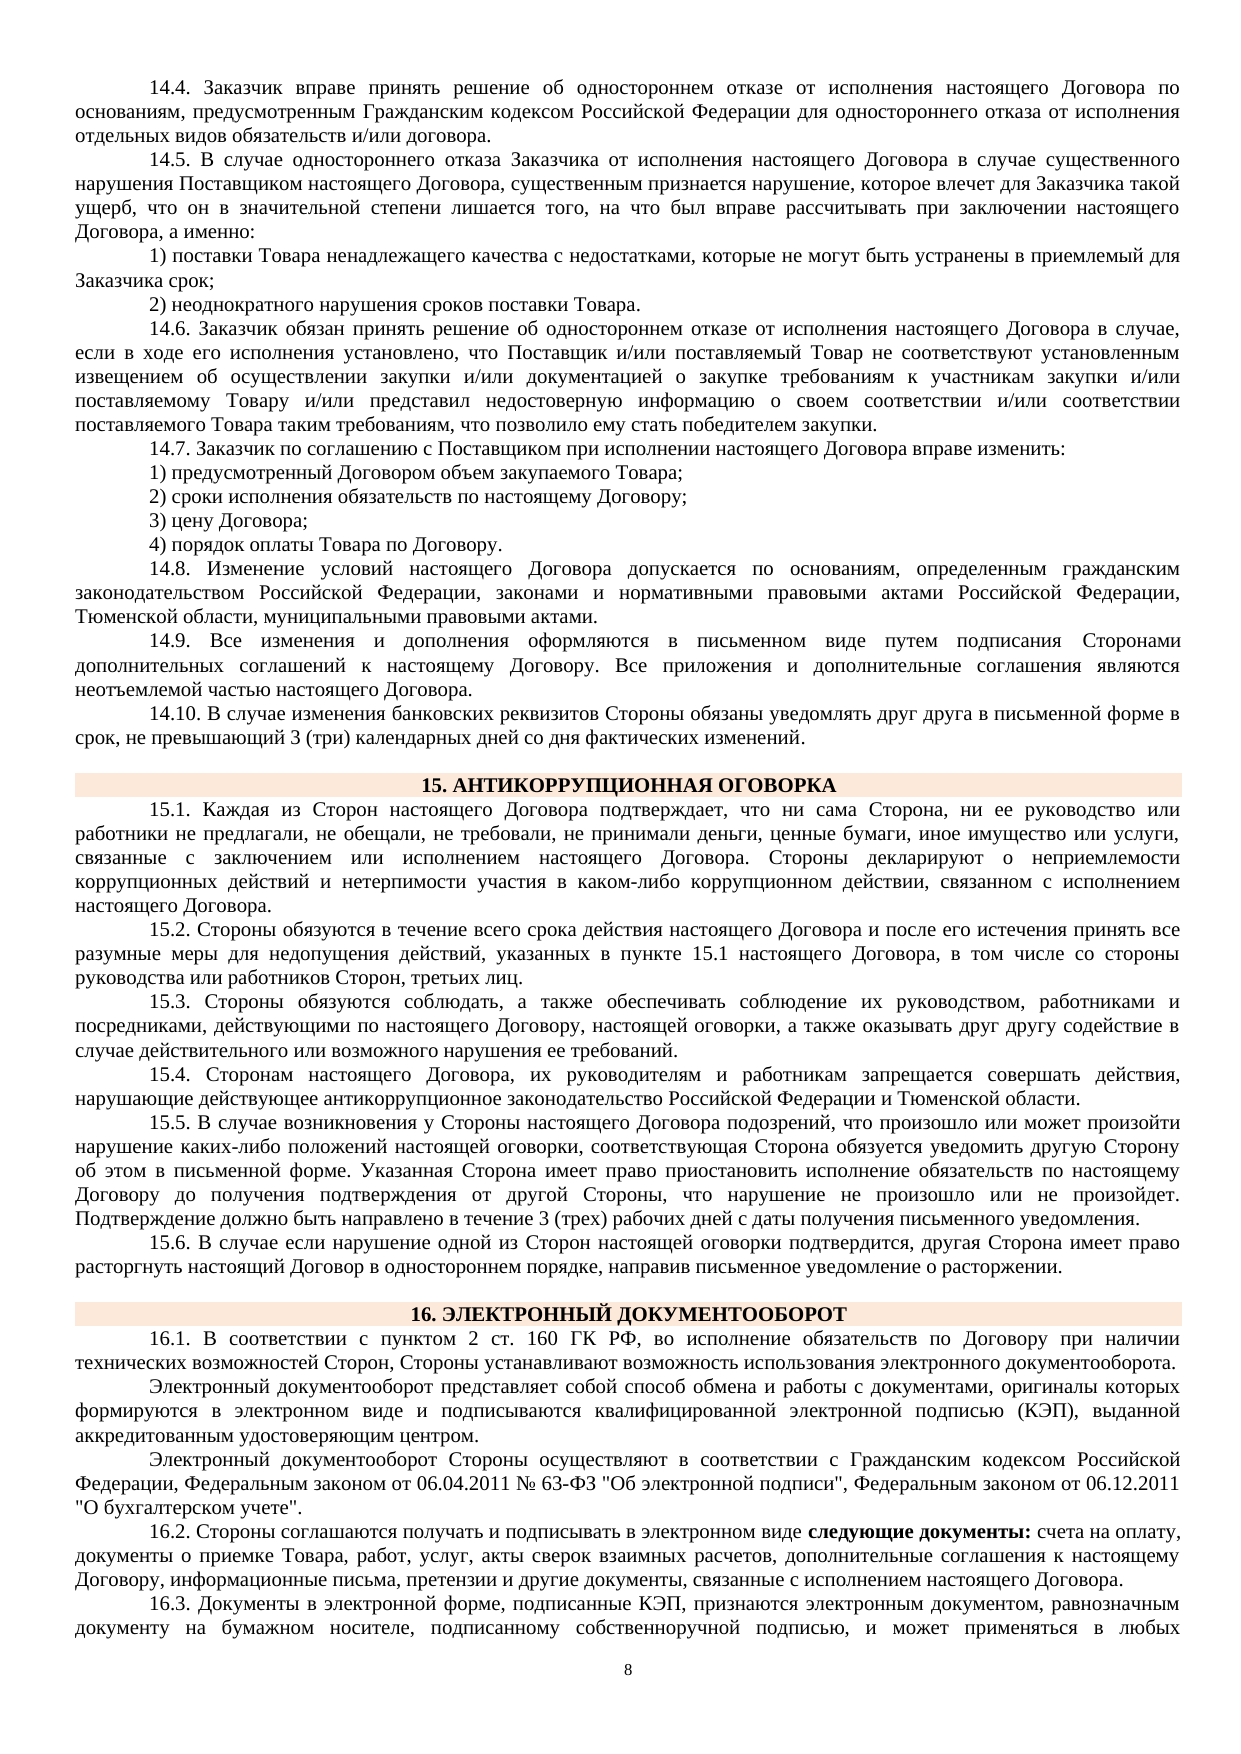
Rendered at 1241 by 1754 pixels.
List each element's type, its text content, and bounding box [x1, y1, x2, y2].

text Электронный документооборот Стороны осуществляют в соответствии с Гражданским кодексом Российской Федерации, Федеральным законом от 06.04.2011 № 63-ФЗ "Об электронной подписи", Федеральным законом от 06.12.2011 "О бухгалтерском учете". [75, 1447, 1181, 1519]
text 16.1. В соответствии с пунктом 2 ст. 160 ГК РФ, во исполнение обязательств по Договору при наличии технических возможностей Сторон, Стороны устанавливают возможность использования электронного документооборота. [75, 1326, 1181, 1374]
text 14.4. Заказчик вправе принять решение об одностороннем отказе от исполнения настоящего Договора по основаниям, предусмотренным Гражданским кодексом Российской Федерации для одностороннего отказа от исполнения отдельных видов обязательств и/или договора. [75, 75, 1181, 147]
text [75, 1591, 1181, 1639]
text 2) неоднократного нарушения сроков поставки Товара. [75, 292, 1181, 316]
text 14.8. Изменение условий настоящего Договора допускается по основаниям, определенным гражданским законодательством Российской Федерации, законами и нормативными правовыми актами Российской Федерации, Тюменской области, муниципальными правовыми актами. [75, 556, 1181, 628]
text 4) порядок оплаты Товара по Договору. [75, 532, 1181, 556]
text 14.5. В случае одностороннего отказа Заказчика от исполнения настоящего Договора в случае существенного нарушения Поставщиком настоящего Договора, существенным признается нарушение, которое влечет для Заказчика такой ущерб, что он в значительной степени лишается того, на что был вправе рассчитывать при заключении настоящего Договора, а именно: [75, 147, 1181, 243]
table_header 15. АНТИКОРРУПЦИОННАЯ ОГОВОРКА [75, 773, 1182, 797]
text 16.2. Стороны соглашаются получать и подписывать в электронном виде следующие документы: счета на оплату, документы о приемке Товара, работ, услуг, акты сверок взаимных расчетов, дополнительные соглашения к настоящему Договору, информационные письма, претензии и другие документы, связанные с исполнением настоящего Договора. [75, 1519, 1181, 1591]
text 14.7. Заказчик по соглашению с Поставщиком при исполнении настоящего Договора вправе изменить: [75, 436, 1181, 460]
text 14.9. Все изменения и дополнения оформляются в письменном виде путем подписания Сторонами дополнительных соглашений к настоящему Договору. Все приложения и дополнительные соглашения являются неотъемлемой частью настоящего Договора. [75, 628, 1181, 701]
text 1) предусмотренный Договором объем закупаемого Товара; [75, 460, 1181, 484]
text Электронный документооборот представляет собой способ обмена и работы с документами, оригиналы которых формируются в электронном виде и подписываются квалифицированной электронной подписью (КЭП), выданной аккредитованным удостоверяющим центром. [75, 1374, 1181, 1447]
table_header 16. ЭЛЕКТРОННЫЙ ДОКУМЕНТООБОРОТ [75, 1302, 1182, 1326]
text 1) поставки Товара ненадлежащего качества с недостатками, которые не могут быть устранены в приемлемый для Заказчика срок; [75, 243, 1181, 292]
text 2) сроки исполнения обязательств по настоящему Договору; [75, 484, 1181, 508]
text 14.6. Заказчик обязан принять решение об одностороннем отказе от исполнения настоящего Договора в случае, если в ходе его исполнения установлено, что Поставщик и/или поставляемый Товар не соответствуют установленным извещением об осуществлении закупки и/или документацией о закупке требованиям к участникам закупки и/или поставляемому Товару и/или представил недостоверную информацию о своем соответствии и/или соответствии поставляемого Товара таким требованиям, что позволило ему стать победителем закупки. [75, 316, 1181, 436]
text 15.2. Стороны обязуются в течение всего срока действия настоящего Договора и после его истечения принять все разумные меры для недопущения действий, указанных в пункте 15.1 настоящего Договора, в том числе со стороны руководства или работников Сторон, третьих лиц. [75, 917, 1181, 989]
text 15.1. Каждая из Сторон настоящего Договора подтверждает, что ни сама Сторона, ни ее руководство или работники не предлагали, не обещали, не требовали, не принимали деньги, ценные бумаги, иное имущество или услуги, связанные с заключением или исполнением настоящего Договора. Стороны декларируют о неприемлемости коррупционных действий и нетерпимости участия в каком-либо коррупционном действии, связанном с исполнением настоящего Договора. [75, 797, 1181, 917]
text 3) цену Договора; [75, 508, 1181, 532]
text 15.5. В случае возникновения у Стороны настоящего Договора подозрений, что произошло или может произойти нарушение каких-либо положений настоящей оговорки, соответствующая Сторона обязуется уведомить другую Сторону об этом в письменной форме. Указанная Сторона имеет право приостановить исполнение обязательств по настоящему Договору до получения подтверждения от другой Стороны, что нарушение не произошло или не произойдет. Подтверждение должно быть направлено в течение 3 (трех) рабочих дней с даты получения письменного уведомления. [75, 1110, 1181, 1230]
text 15.6. В случае если нарушение одной из Сторон настоящей оговорки подтвердится, другая Сторона имеет право расторгнуть настоящий Договор в одностороннем порядке, направив письменное уведомление о расторжении. [75, 1230, 1181, 1278]
text 15.3. Стороны обязуются соблюдать, а также обеспечивать соблюдение их руководством, работниками и посредниками, действующими по настоящего Договору, настоящей оговорки, а также оказывать друг другу содействие в случае действительного или возможного нарушения ее требований. [75, 989, 1181, 1062]
text 15.4. Сторонам настоящего Договора, их руководителям и работникам запрещается совершать действия, нарушающие действующее антикоррупционное законодательство Российской Федерации и Тюменской области. [75, 1062, 1181, 1110]
text 14.10. В случае изменения банковских реквизитов Стороны обязаны уведомлять друг друга в письменной форме в срок, не превышающий 3 (три) календарных дней со дня фактических изменений. [75, 701, 1181, 749]
